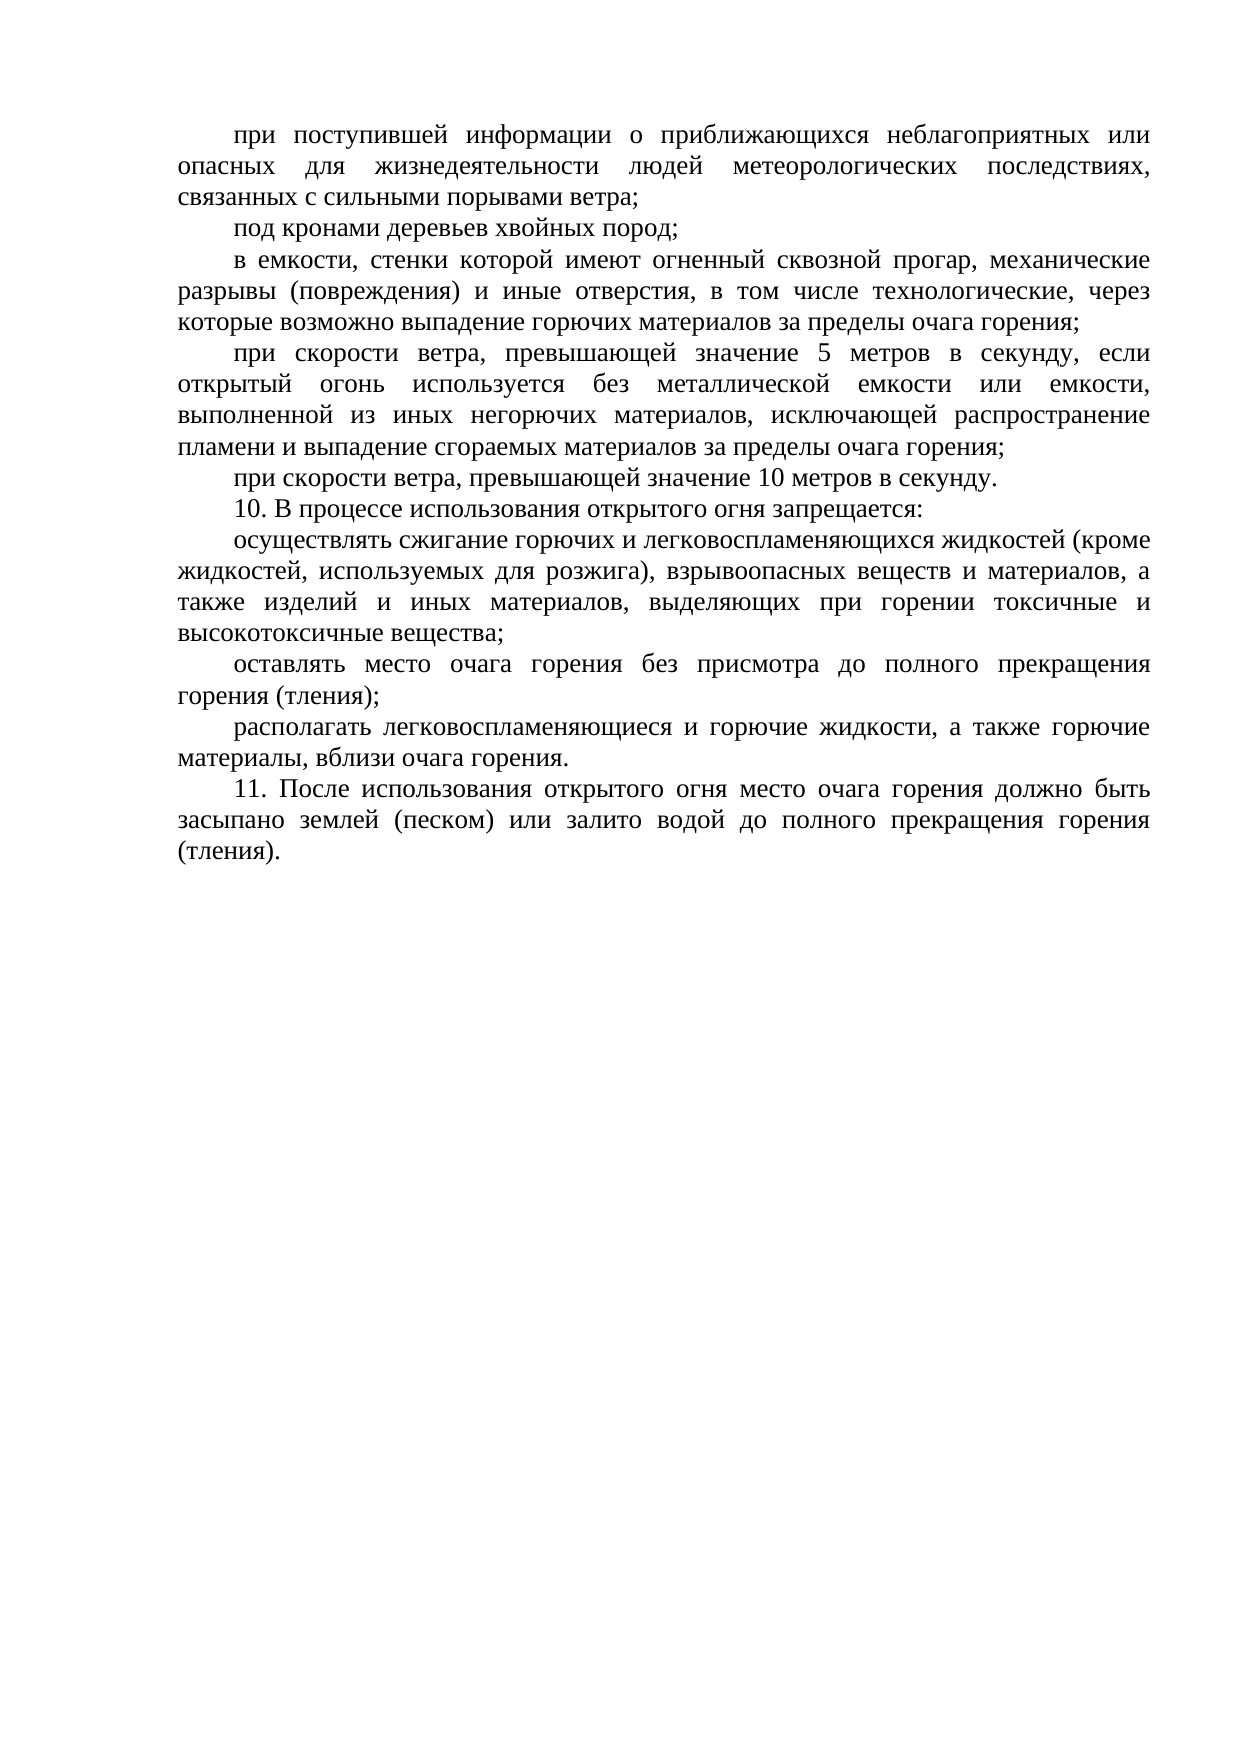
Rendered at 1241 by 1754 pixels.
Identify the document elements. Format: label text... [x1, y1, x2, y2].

text при скорости ветра, превышающей значение 5 метров в секунду, если открытый огонь используется без металлической емкости или емкости, выполненной из иных негорючих материалов, исключающей распространение пламени и выпадение сгораемых материалов за пределы очага горения; [177, 336, 1152, 461]
text 10. В процессе использования открытого огня запрещается: [177, 492, 1152, 523]
text под кронами деревьев хвойных пород; [177, 212, 1152, 243]
text при скорости ветра, превышающей значение 10 метров в секунду. [177, 461, 1152, 492]
text 11. После использования открытого огня место очага горения должно быть засыпано землей (песком) или залито водой до полного прекращения горения (тления). [177, 772, 1152, 866]
text располагать легковоспламеняющиеся и горючие жидкости, а также горючие материалы, вблизи очага горения. [177, 710, 1152, 772]
text в емкости, стенки которой имеют огненный сквозной прогар, механические разрывы (повреждения) и иные отверстия, в том числе технологические, через которые возможно выпадение горючих материалов за пределы очага горения; [177, 243, 1152, 336]
text при поступившей информации о приближающихся неблагоприятных или опасных для жизнедеятельности людей метеорологических последствиях, связанных с сильными порывами ветра; [177, 118, 1152, 212]
text оставлять место очага горения без присмотра до полного прекращения горения (тления); [177, 648, 1152, 710]
text осуществлять сжигание горючих и легковоспламеняющихся жидкостей (кроме жидкостей, используемых для розжига), взрывоопасных веществ и материалов, а также изделий и иных материалов, выделяющих при горении токсичные и высокотоксичные вещества; [177, 523, 1152, 648]
